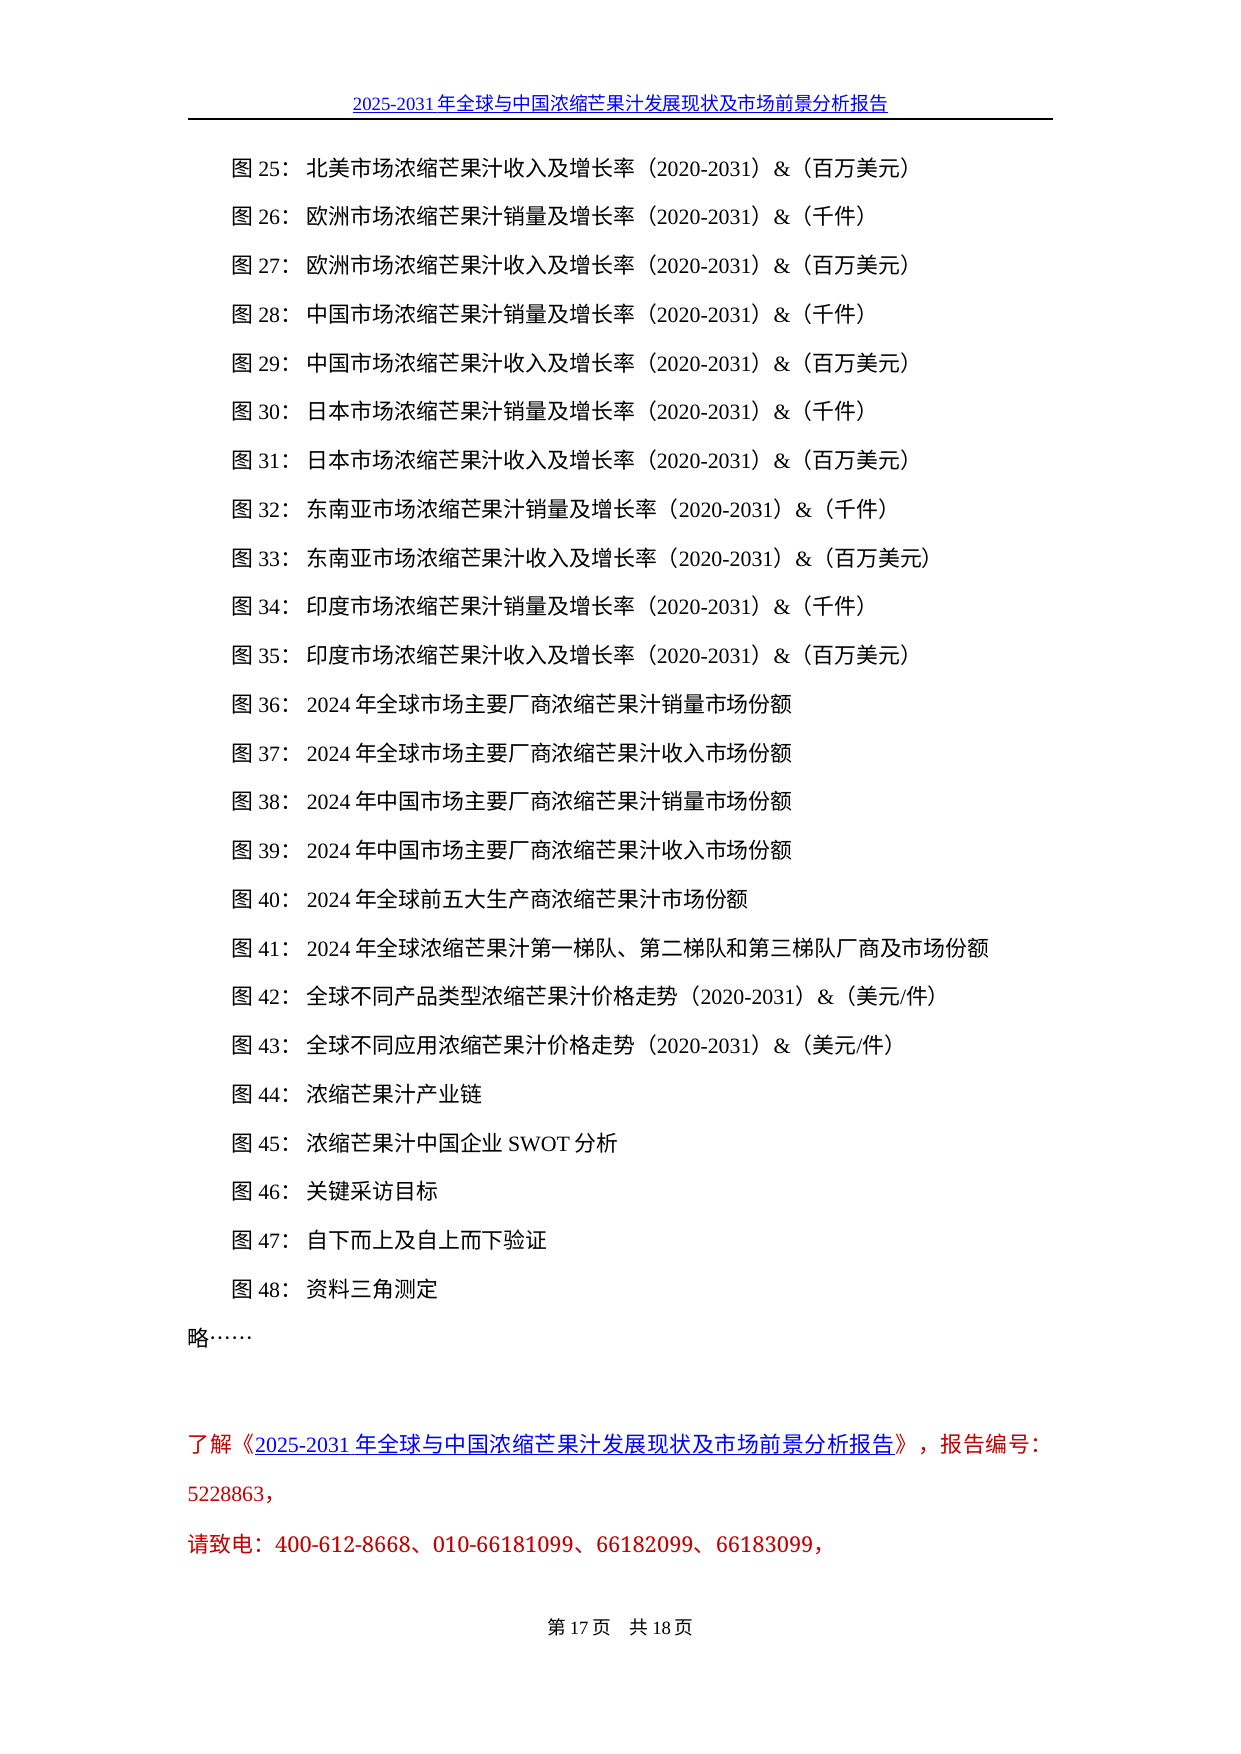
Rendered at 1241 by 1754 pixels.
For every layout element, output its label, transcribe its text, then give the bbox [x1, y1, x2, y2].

text 了解《2025-2031年全球与中国浓缩芒果汁发展现状及市场前景分析报告》，报告编号：5228863， [187, 1427, 1053, 1508]
text 请致电：400-612-8668、010-66181099、66182099、66183099， [187, 1527, 1053, 1559]
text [187, 150, 1053, 1353]
